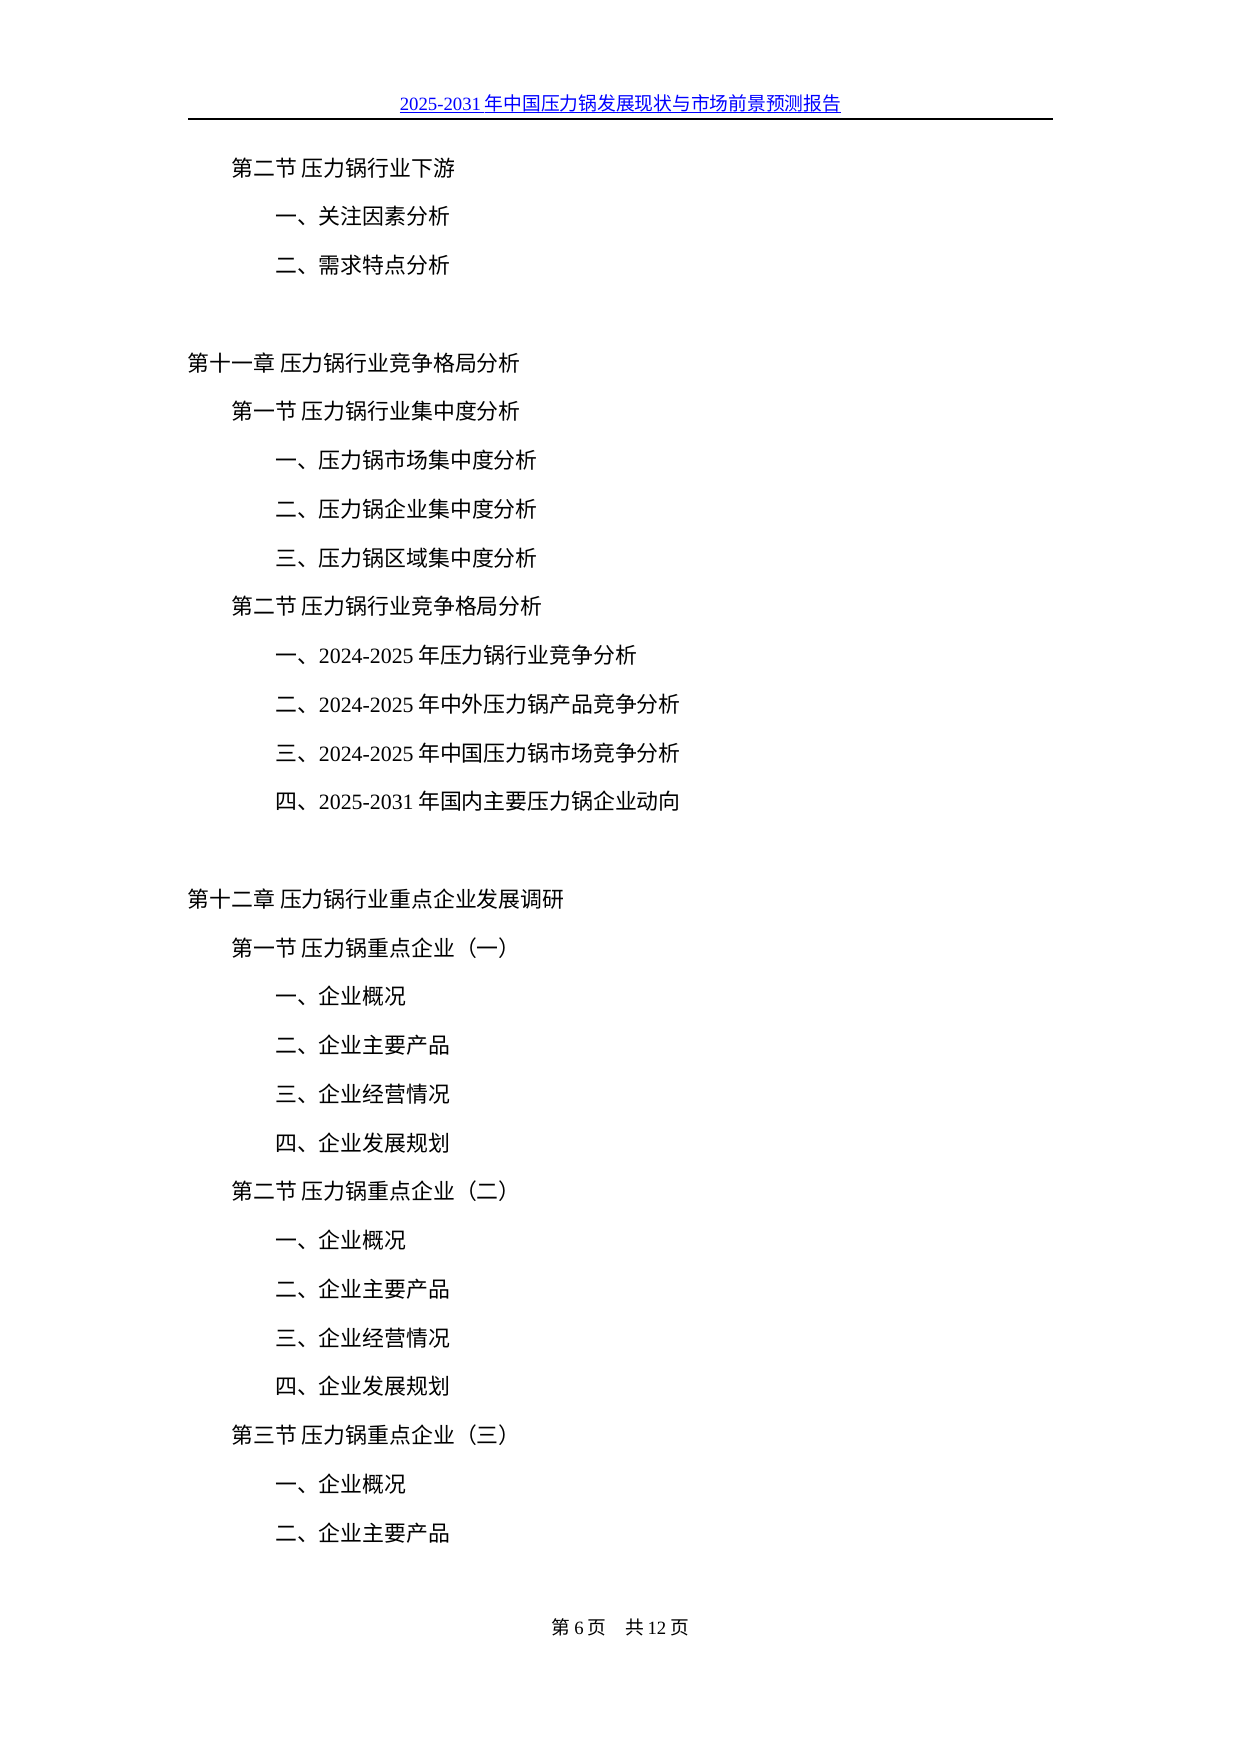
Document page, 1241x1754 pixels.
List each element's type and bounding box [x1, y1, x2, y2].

text [187, 150, 1053, 1548]
